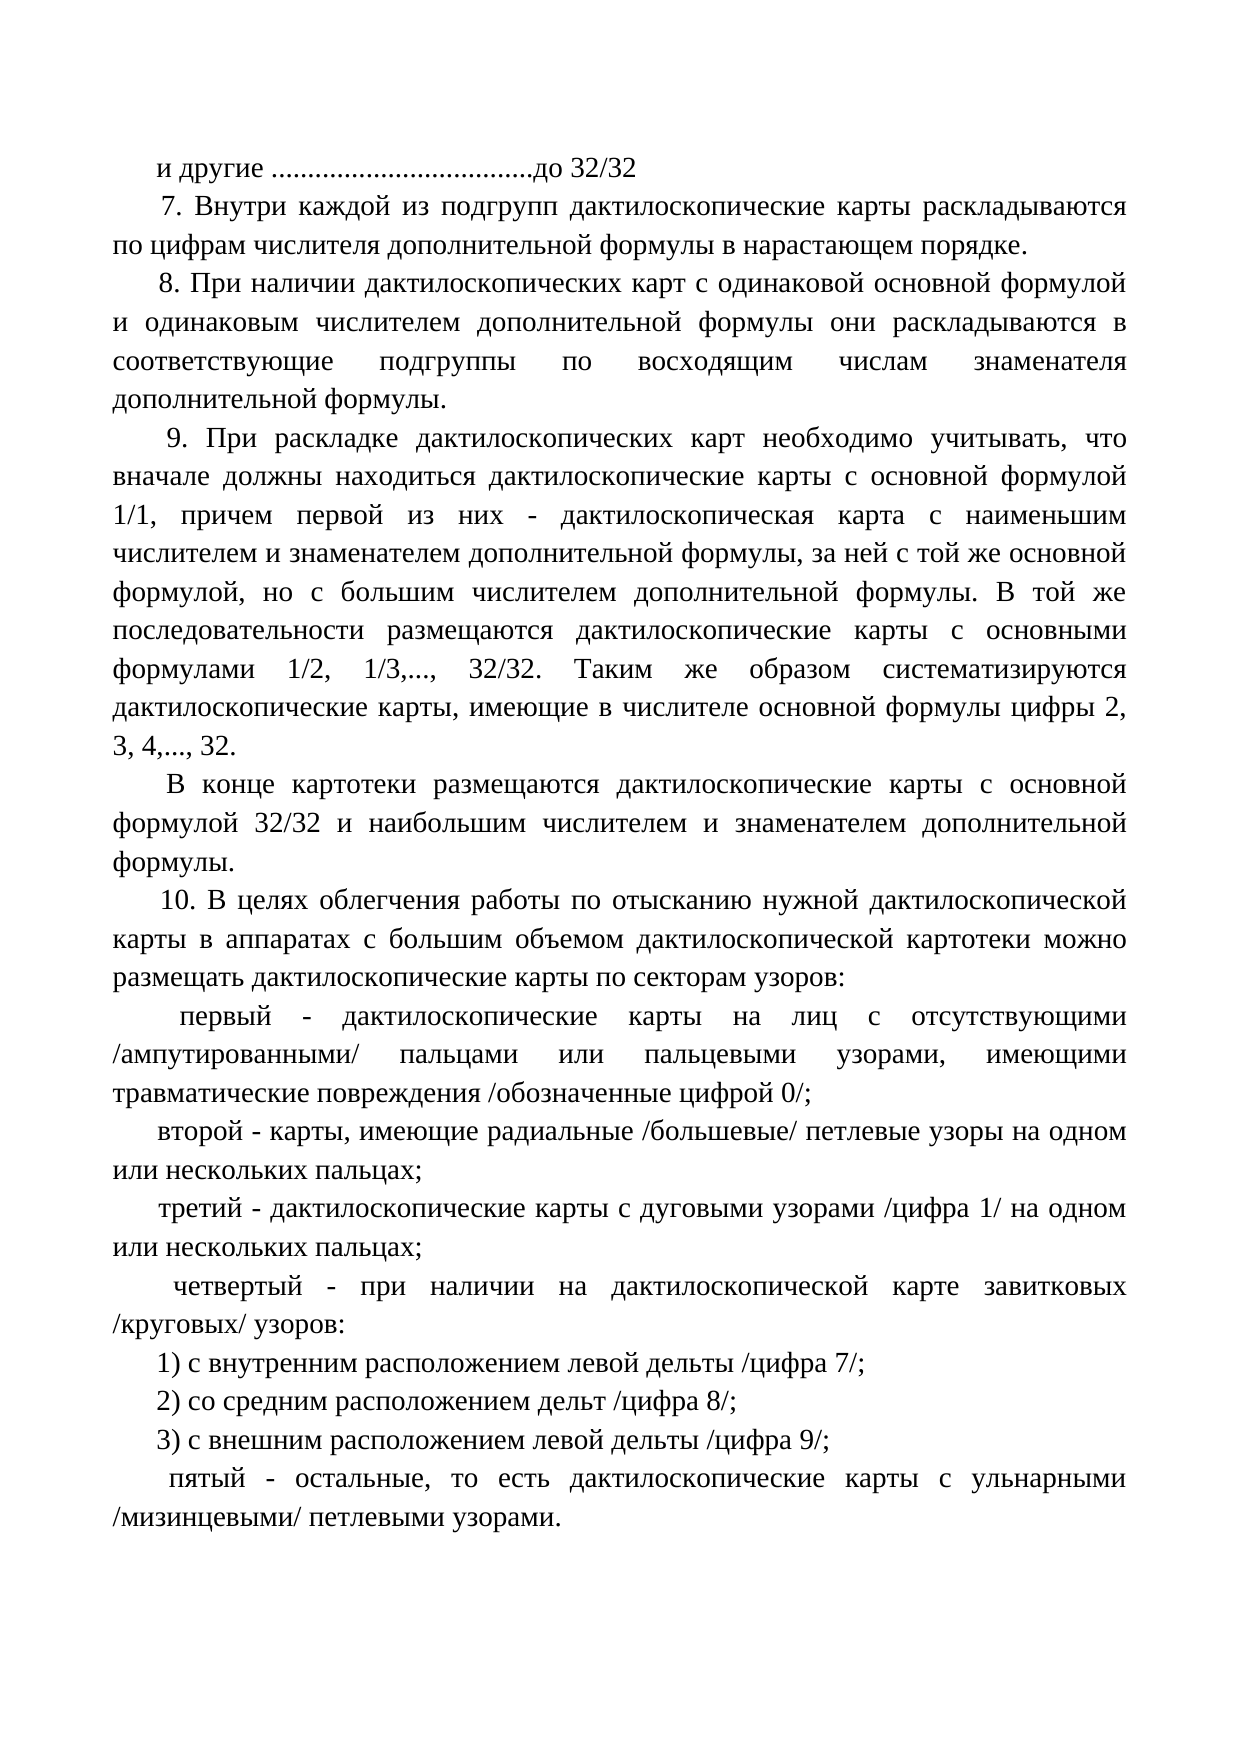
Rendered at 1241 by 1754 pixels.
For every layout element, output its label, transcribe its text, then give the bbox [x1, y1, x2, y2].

text 9. При раскладке дактилоскопических карт необходимо учитывать, что вначале должны находиться дактилоскопические карты с основной формулой 1/1, причем первой из них - дактилоскопическая карта с наименьшим числителем и знаменателем дополнительной формулы, за ней с той же основной формулой, но с большим числителем дополнительной формулы. В той же последовательности размещаются дактилоскопические карты с основными формулами 1/2, 1/3,..., 32/32. Таким же образом систематизируются дактилоскопические карты, имеющие в числителе основной формулы цифры 2, 3, 4,..., 32. [112, 420, 1128, 762]
text четвертый - при наличии на дактилоскопической карте завитковых /круговых/ узоров: [112, 1268, 1128, 1340]
text 2) со средним расположением дельт /цифра 8/; [112, 1383, 1128, 1417]
text 8. При наличии дактилоскопических карт с одинаковой основной формулой и одинаковым числителем дополнительной формулы они раскладываются в соответствующие подгруппы по восходящим числам знаменателя дополнительной формулы. [112, 266, 1128, 415]
text и другие ....................................до 32/32 [112, 150, 1128, 183]
text первый - дактилоскопические карты на лиц с отсутствующими /ампутированными/ пальцами или пальцевыми узорами, имеющими травматические повреждения /обозначенные цифрой 0/; [112, 998, 1128, 1108]
text 3) с внешним расположением левой дельты /цифра 9/; [112, 1422, 1128, 1455]
text 1) с внутренним расположением левой дельты /цифра 7/; [112, 1345, 1128, 1378]
text 7. Внутри каждой из подгрупп дактилоскопические карты раскладываются по цифрам числителя дополнительной формулы в нарастающем порядке. [112, 188, 1128, 261]
text второй - карты, имеющие радиальные /большевые/ петлевые узоры на одном или нескольких пальцах; [112, 1113, 1128, 1186]
text В конце картотеки размещаются дактилоскопические карты с основной формулой 32/32 и наибольшим числителем и знаменателем дополнительной формулы. [112, 767, 1128, 877]
text третий - дактилоскопические карты с дуговыми узорами /цифра 1/ на одном или нескольких пальцах; [112, 1191, 1128, 1263]
text пятый - остальные, то есть дактилоскопические карты с ульнарными /мизинцевыми/ петлевыми узорами. [112, 1460, 1128, 1532]
text 10. В целях облегчения работы по отысканию нужной дактилоскопической карты в аппаратах с большим объемом дактилоскопической картотеки можно размещать дактилоскопические карты по секторам узоров: [112, 882, 1128, 993]
